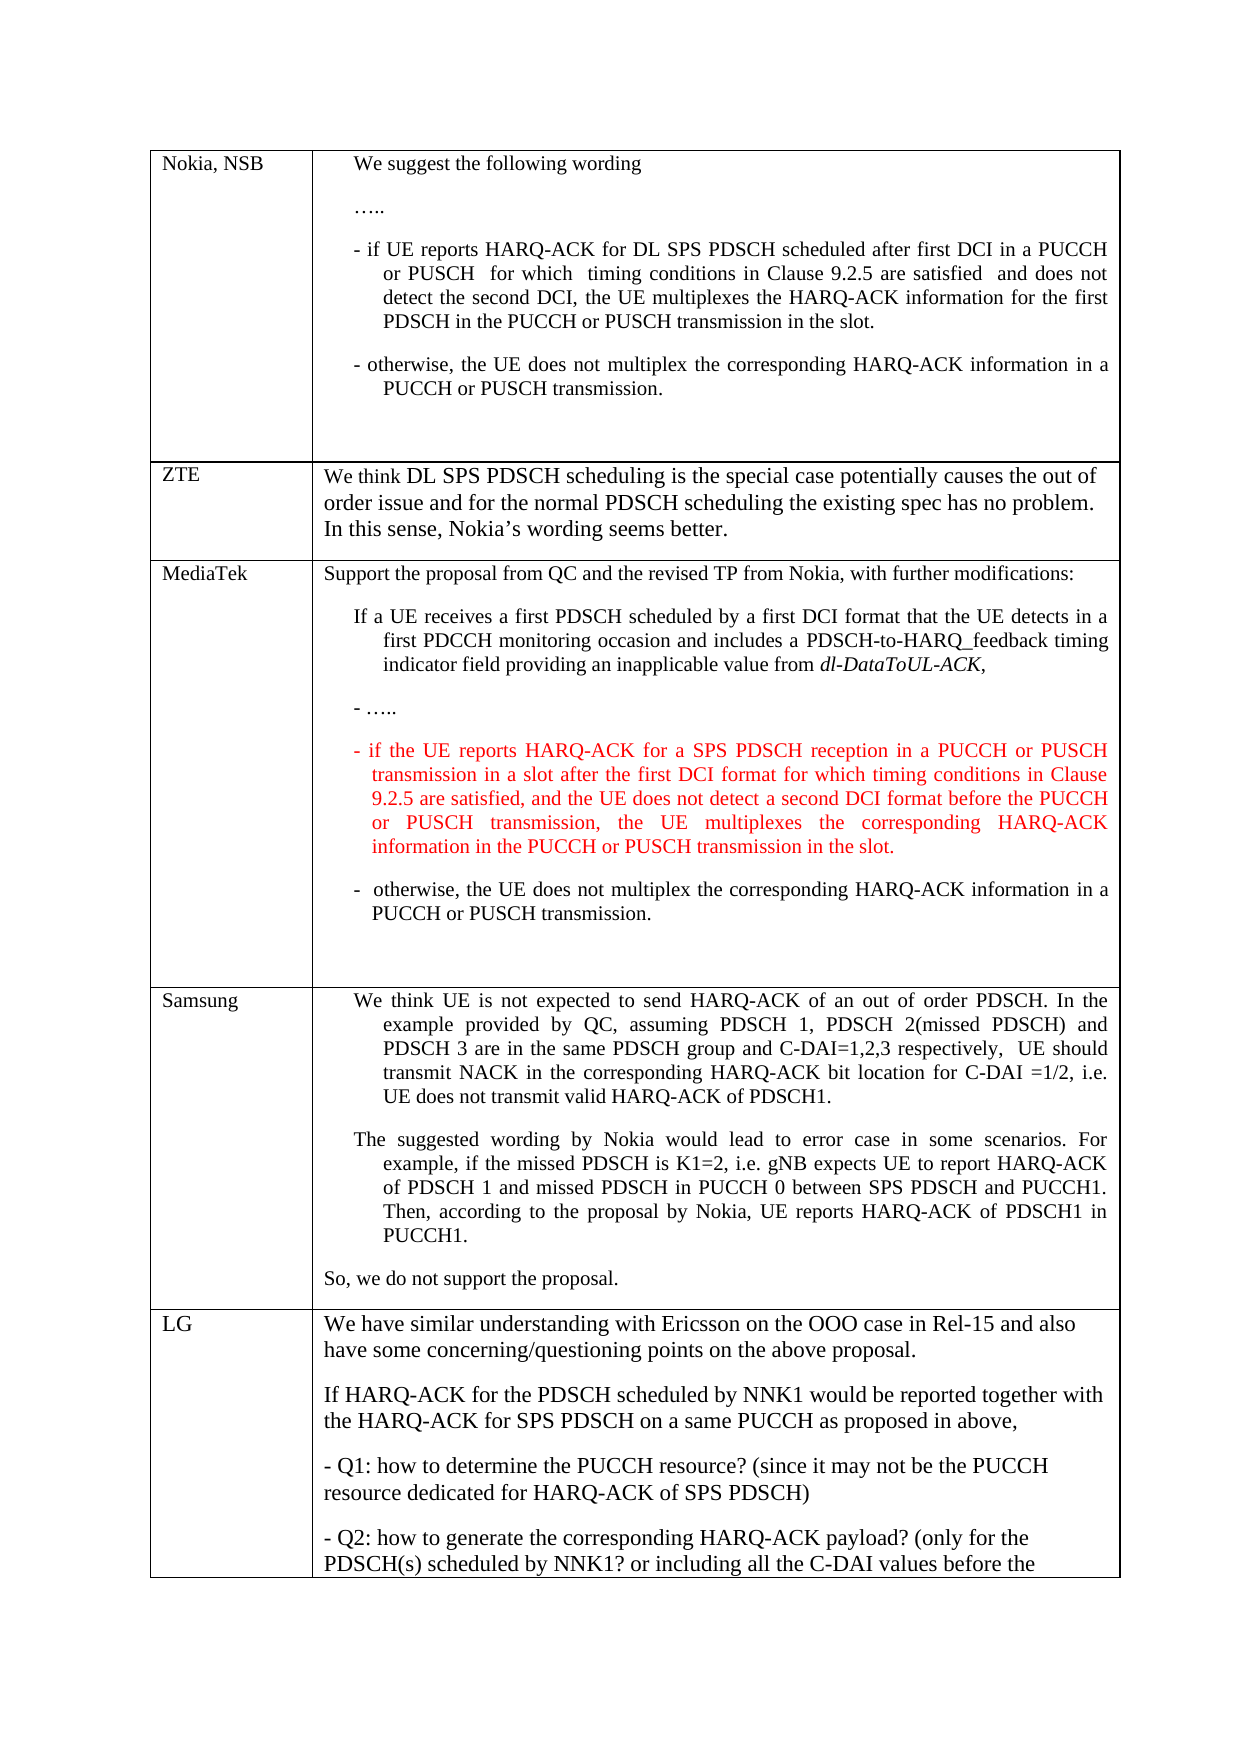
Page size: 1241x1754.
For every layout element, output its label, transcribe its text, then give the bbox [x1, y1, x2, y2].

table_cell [313, 1310, 1119, 1577]
table_cell LG [151, 1310, 312, 1577]
table_cell We suggest the following wording ….. - if UE reports HARQ-ACK for DL SPS PDSCH scheduled after first DCI in a PUCCH or PUSCH for which timing conditions in Clause 9.2.5 are satisfied and does not detect the second DCI, the UE multiplexes the HARQ-ACK information for the first PDSCH in the PUCCH or PUSCH transmission in the slot. - otherwise, the UE does not multiplex the corresponding HARQ-ACK information in a PUCCH or PUSCH transmission. [313, 151, 1119, 461]
table_cell Nokia, NSB [151, 151, 312, 461]
table_cell ZTE [151, 463, 312, 560]
table_cell MediaTek [151, 561, 312, 987]
table_cell Samsung [151, 988, 312, 1308]
table_cell Support the proposal from QC and the revised TP from Nokia, with further modifications: If a UE receives a first PDSCH scheduled by a first DCI format that the UE detects in a first PDCCH monitoring occasion and includes a PDSCH-to-HARQ_feedback timing indicator field providing an inapplicable value from dl-DataToUL-ACK, - ….. - if the UE reports HARQ-ACK for a SPS PDSCH reception in a PUCCH or PUSCH transmission in a slot after the first DCI format for which timing conditions in Clause 9.2.5 are satisfied, and the UE does not detect a second DCI format before the PUCCH or PUSCH transmission, the UE multiplexes the corresponding HARQ-ACK information in the PUCCH or PUSCH transmission in the slot. - otherwise, the UE does not multiplex the corresponding HARQ-ACK information in a PUCCH or PUSCH transmission. [313, 561, 1119, 987]
table_cell We think DL SPS PDSCH scheduling is the special case potentially causes the out of order issue and for the normal PDSCH scheduling the existing spec has no problem. In this sense, Nokia’s wording seems better. [313, 463, 1119, 560]
table_cell We think UE is not expected to send HARQ-ACK of an out of order PDSCH. In the example provided by QC, assuming PDSCH 1, PDSCH 2(missed PDSCH) and PDSCH 3 are in the same PDSCH group and C-DAI=1,2,3 respectively, UE should transmit NACK in the corresponding HARQ-ACK bit location for C-DAI =1/2, i.e. UE does not transmit valid HARQ-ACK of PDSCH1. The suggested wording by Nokia would lead to error case in some scenarios. For example, if the missed PDSCH is K1=2, i.e. gNB expects UE to report HARQ-ACK of PDSCH 1 and missed PDSCH in PUCCH 0 between SPS PDSCH and PUCCH1. Then, according to the proposal by Nokia, UE reports HARQ-ACK of PDSCH1 in PUCCH1. So, we do not support the proposal. [313, 988, 1119, 1308]
